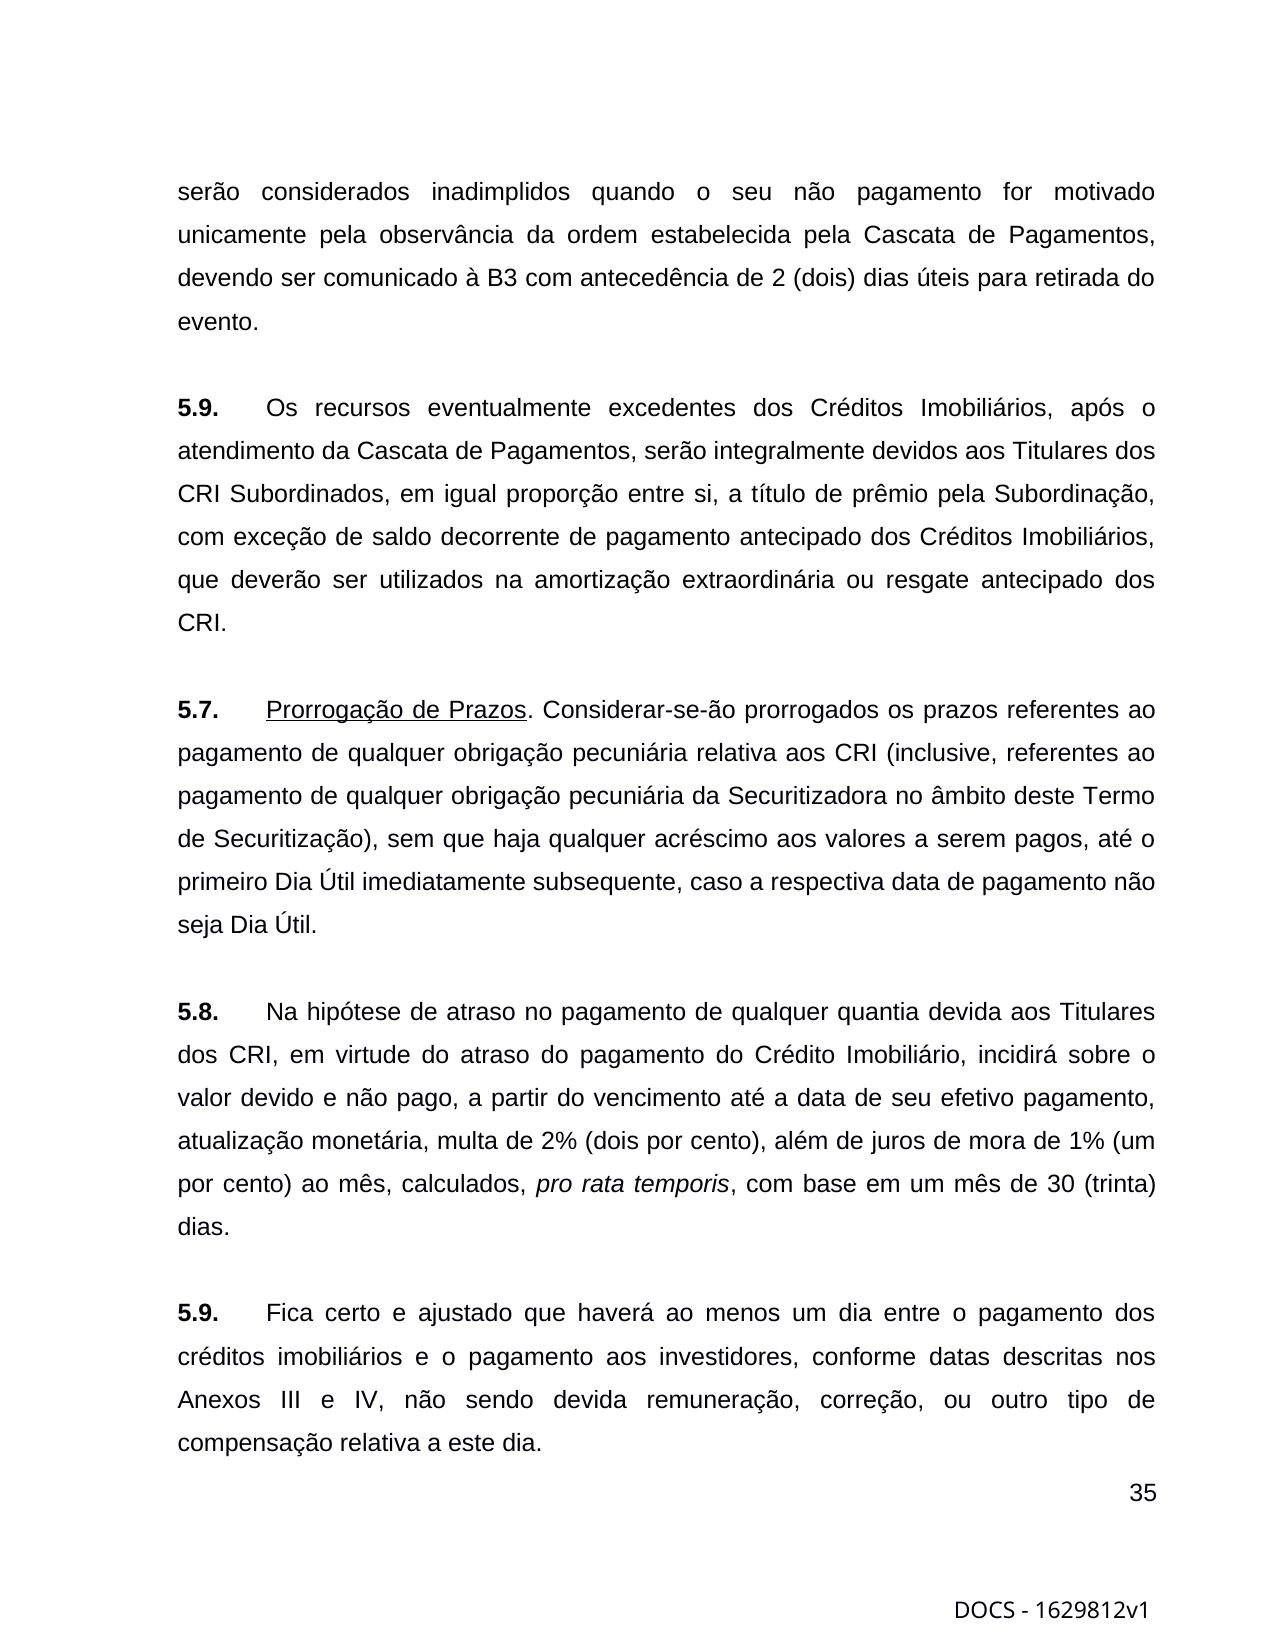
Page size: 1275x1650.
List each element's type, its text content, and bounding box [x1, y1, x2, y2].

list Fica certo e ajustado que haverá ao menos um dia entre o pagamento dos créditos imobiliários e o pagamento aos investidores, conforme datas descritas nos Anexos III e IV, não sendo devida remuneração, correção, ou outro tipo de compensação relativa a este dia. [177, 1298, 1157, 1457]
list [177, 177, 1157, 335]
list Prorrogação de Prazos. Considerar-se-ão prorrogados os prazos referentes ao pagamento de qualquer obrigação pecuniária relativa aos CRI (inclusive, referentes ao pagamento de qualquer obrigação pecuniária da Securitizadora no âmbito deste Termo de Securitização), sem que haja qualquer acréscimo aos valores a serem pagos, até o primeiro Dia Útil imediatamente subsequente, caso a respectiva data de pagamento não seja Dia Útil. [177, 695, 1157, 939]
list Na hipótese de atraso no pagamento de qualquer quantia devida aos Titulares dos CRI, em virtude do atraso do pagamento do Crédito Imobiliário, incidirá sobre o valor devido e não pago, a partir do vencimento até a data de seu efetivo pagamento, atualização monetária, multa de 2% (dois por cento), além de juros de mora de 1% (um por cento) ao mês, calculados, pro rata temporis, com base em um mês de 30 (trinta) dias. [177, 997, 1157, 1241]
list Os recursos eventualmente excedentes dos Créditos Imobiliários, após o atendimento da Cascata de Pagamentos, serão integralmente devidos aos Titulares dos CRI Subordinados, em igual proporção entre si, a título de prêmio pela Subordinação, com exceção de saldo decorrente de pagamento antecipado dos Créditos Imobiliários, que deverão ser utilizados na amortização extraordinária ou resgate antecipado dos CRI. [177, 393, 1157, 637]
